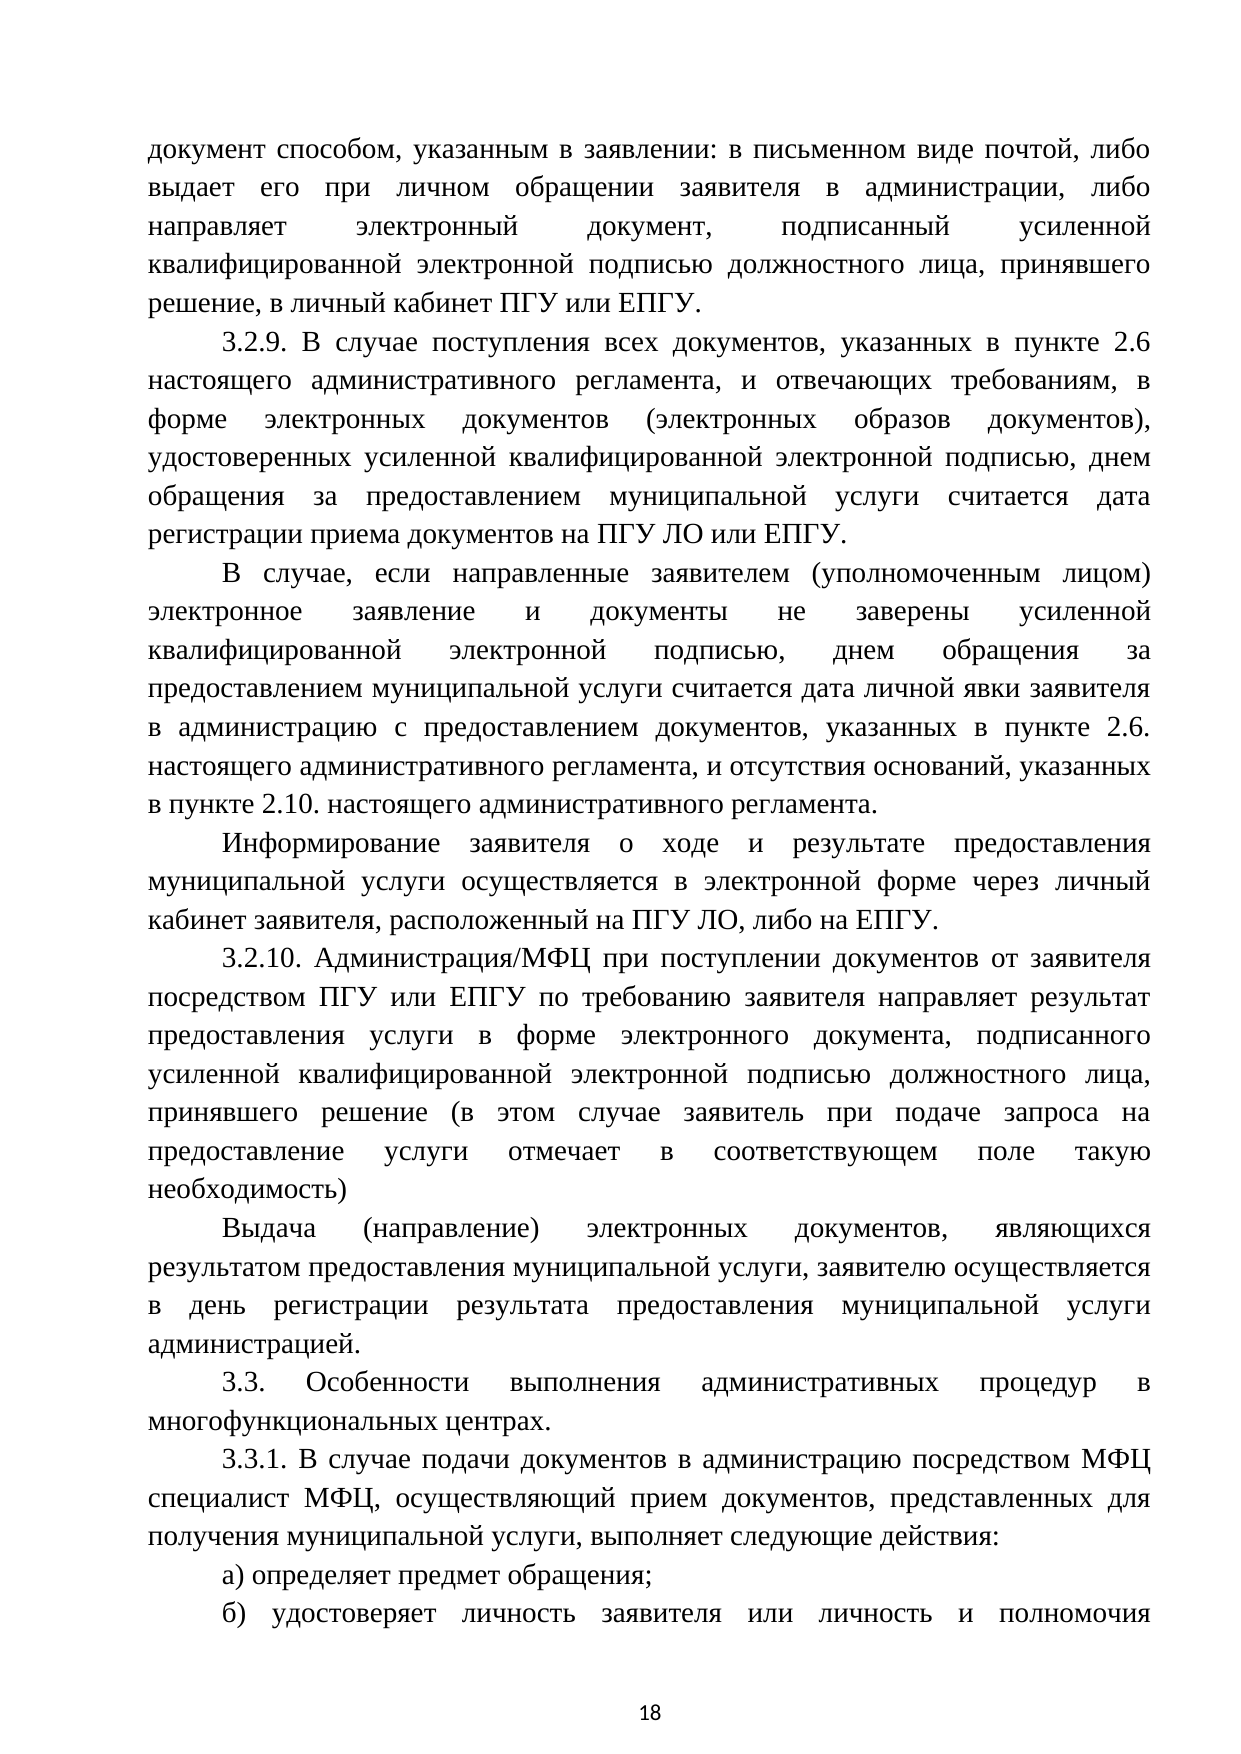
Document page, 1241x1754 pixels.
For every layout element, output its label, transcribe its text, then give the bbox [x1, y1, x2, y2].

text 3.2.9. В случае поступления всех документов, указанных в пункте 2.6 настоящего административного регламента, и отвечающих требованиям, в форме электронных документов (электронных образов документов), удостоверенных усиленной квалифицированной электронной подписью, днем обращения за предоставлением муниципальной услуги считается дата регистрации приема документов на ПГУ ЛО или ЕПГУ. [148, 324, 1152, 550]
text 3.3.1. В случае подачи документов в администрацию посредством МФЦ специалист МФЦ, осуществляющий прием документов, представленных для получения муниципальной услуги, выполняет следующие действия: [148, 1441, 1152, 1552]
text В случае, если направленные заявителем (уполномоченным лицом) электронное заявление и документы не заверены усиленной квалифицированной электронной подписью, днем обращения за предоставлением муниципальной услуги считается дата личной явки заявителя в администрацию с предоставлением документов, указанных в пункте 2.6. настоящего административного регламента, и отсутствия оснований, указанных в пункте 2.10. настоящего административного регламента. [148, 555, 1152, 820]
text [148, 1596, 1152, 1629]
text Информирование заявителя о ходе и результате предоставления муниципальной услуги осуществляется в электронной форме через личный кабинет заявителя, расположенный на ПГУ ЛО, либо на ЕПГУ. [148, 825, 1152, 935]
text Выдача (направление) электронных документов, являющихся результатом предоставления муниципальной услуги, заявителю осуществляется в день регистрации результата предоставления муниципальной услуги администрацией. [148, 1210, 1152, 1359]
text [148, 131, 1152, 319]
text 3.2.10. Администрация/МФЦ при поступлении документов от заявителя посредством ПГУ или ЕПГУ по требованию заявителя направляет результат предоставления услуги в форме электронного документа, подписанного усиленной квалифицированной электронной подписью должностного лица, принявшего решение (в этом случае заявитель при подаче запроса на предоставление услуги отмечает в соответствующем поле такую необходимость) [148, 940, 1152, 1205]
text а) определяет предмет обращения; [148, 1557, 1152, 1591]
text 3.3. Особенности выполнения административных процедур в многофункциональных центрах. [148, 1364, 1152, 1436]
